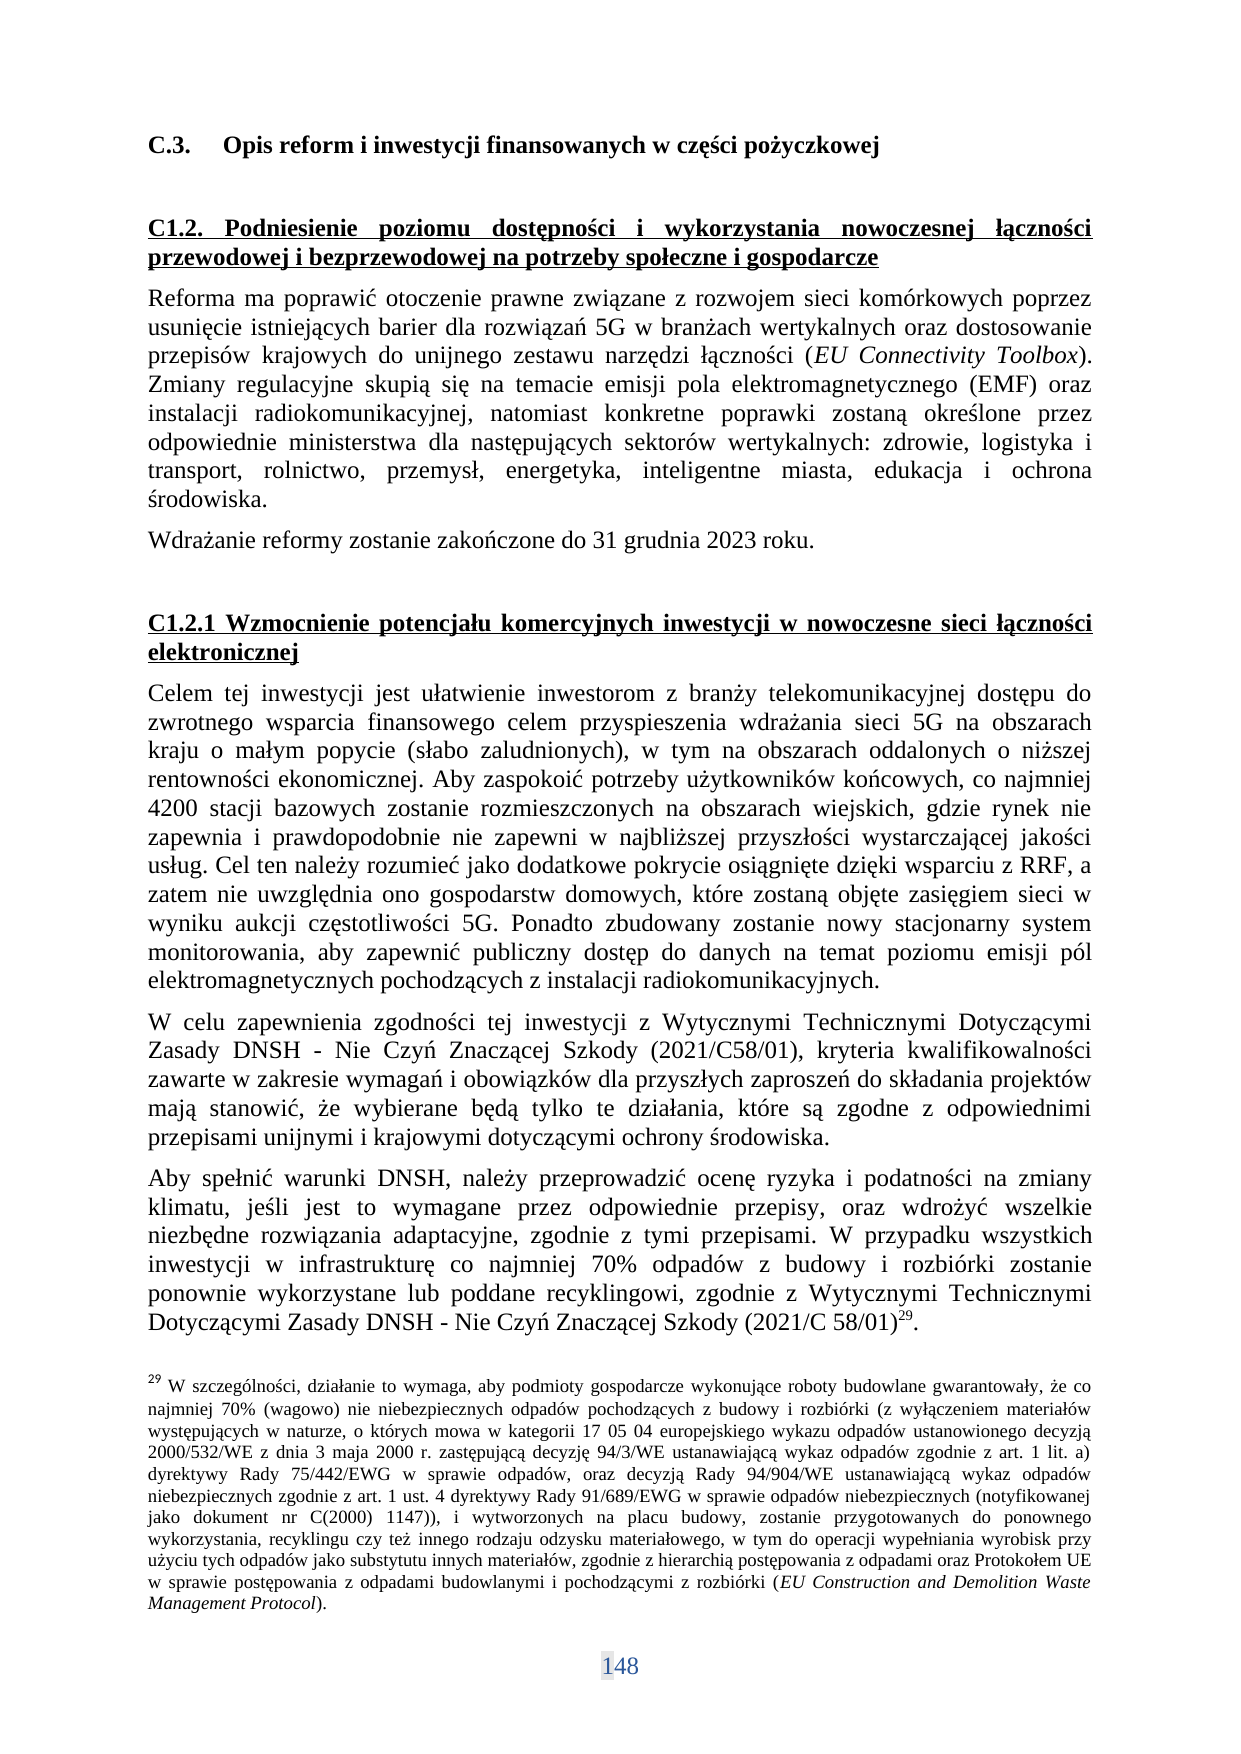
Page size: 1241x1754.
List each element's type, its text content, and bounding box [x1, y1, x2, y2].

text C1.2. Podniesienie poziomu dostępności i wykorzystania nowoczesnej łączności przewodowej i bezprzewodowej na potrzeby społeczne i gospodarcze [148, 239, 1093, 271]
text Aby spełnić warunki DNSH, należy przeprowadzić ocenę ryzyka i podatności na zmiany klimatu, jeśli jest to wymagane przez odpowiednie przepisy, oraz wdrożyć wszelkie niezbędne rozwiązania adaptacyjne, zgodnie z tymi przepisami. W przypadku wszystkich inwestycji w infrastrukturę co najmniej 70% odpadów z budowy i rozbiórki zostanie ponownie wykorzystane lub poddane recyklingowi, zgodnie z Wytycznymi Technicznymi Dotyczącymi Zasady DNSH - Nie Czyń Znaczącej Szkody (2021/C 58/01). [148, 1163, 1093, 1336]
text C.3. Opis reform i inwestycji finansowanych w części pożyczkowej [148, 131, 1093, 159]
text W celu zapewnienia zgodności tej inwestycji z Wytycznymi Technicznymi Dotyczącymi Zasady DNSH - Nie Czyń Znaczącej Szkody (2021/C58/01), kryteria kwalifikowalności zawarte w zakresie wymagań i obowiązków dla przyszłych zaproszeń do składania projektów mają stanowić, że wybierane będą tylko te działania, które są zgodne z odpowiednimi przepisami unijnymi i krajowymi dotyczącymi ochrony środowiska. [148, 1007, 1093, 1151]
text C1.2. Podniesienie poziomu dostępności i wykorzystania nowoczesnej łączności przewodowej i bezprzewodowej na potrzeby społeczne i gospodarcze [148, 213, 1093, 238]
text Celem tej inwestycji jest ułatwienie inwestorom z branży telekomunikacyjnej dostępu do zwrotnego wsparcia finansowego celem przyspieszenia wdrażania sieci 5G na obszarach kraju o małym popycie (słabo zaludnionych), w tym na obszarach oddalonych o niższej rentowności ekonomicznej. Aby zaspokoić potrzeby użytkowników końcowych, co najmniej 4200 stacji bazowych zostanie rozmieszczonych na obszarach wiejskich, gdzie rynek nie zapewnia i prawdopodobnie nie zapewni w najbliższej przyszłości wystarczającej jakości usług. Cel ten należy rozumieć jako dodatkowe pokrycie osiągnięte dzięki wsparciu z RRF, a zatem nie uwzględnia ono gospodarstw domowych, które zostaną objęte zasięgiem sieci w wyniku aukcji częstotliwości 5G. Ponadto zbudowany zostanie nowy stacjonarny system monitorowania, aby zapewnić publiczny dostęp do danych na temat poziomu emisji pól elektromagnetycznych pochodzących z instalacji radiokomunikacyjnych. [148, 678, 1093, 994]
text C1.2.1 Wzmocnienie potencjału komercyjnych inwestycji w nowoczesne sieci łączności elektronicznej [148, 634, 1093, 666]
text C1.2.1 Wzmocnienie potencjału komercyjnych inwestycji w nowoczesne sieci łączności elektronicznej [148, 608, 1093, 633]
text Wdrażanie reformy zostanie zakończone do 31 grudnia 2023 roku. [148, 526, 1093, 554]
text Reforma ma poprawić otoczenie prawne związane z rozwojem sieci komórkowych poprzez usunięcie istniejących barier dla rozwiązań 5G w branżach wertykalnych oraz dostosowanie przepisów krajowych do unijnego zestawu narzędzi łączności (EU Connectivity Toolbox). Zmiany regulacyjne skupią się na temacie emisji pola elektromagnetycznego (EMF) oraz instalacji radiokomunikacyjnej, natomiast konkretne poprawki zostaną określone przez odpowiednie ministerstwa dla następujących sektorów wertykalnych: zdrowie, logistyka i transport, rolnictwo, przemysł, energetyka, inteligentne miasta, edukacja i ochrona środowiska. [148, 283, 1093, 513]
